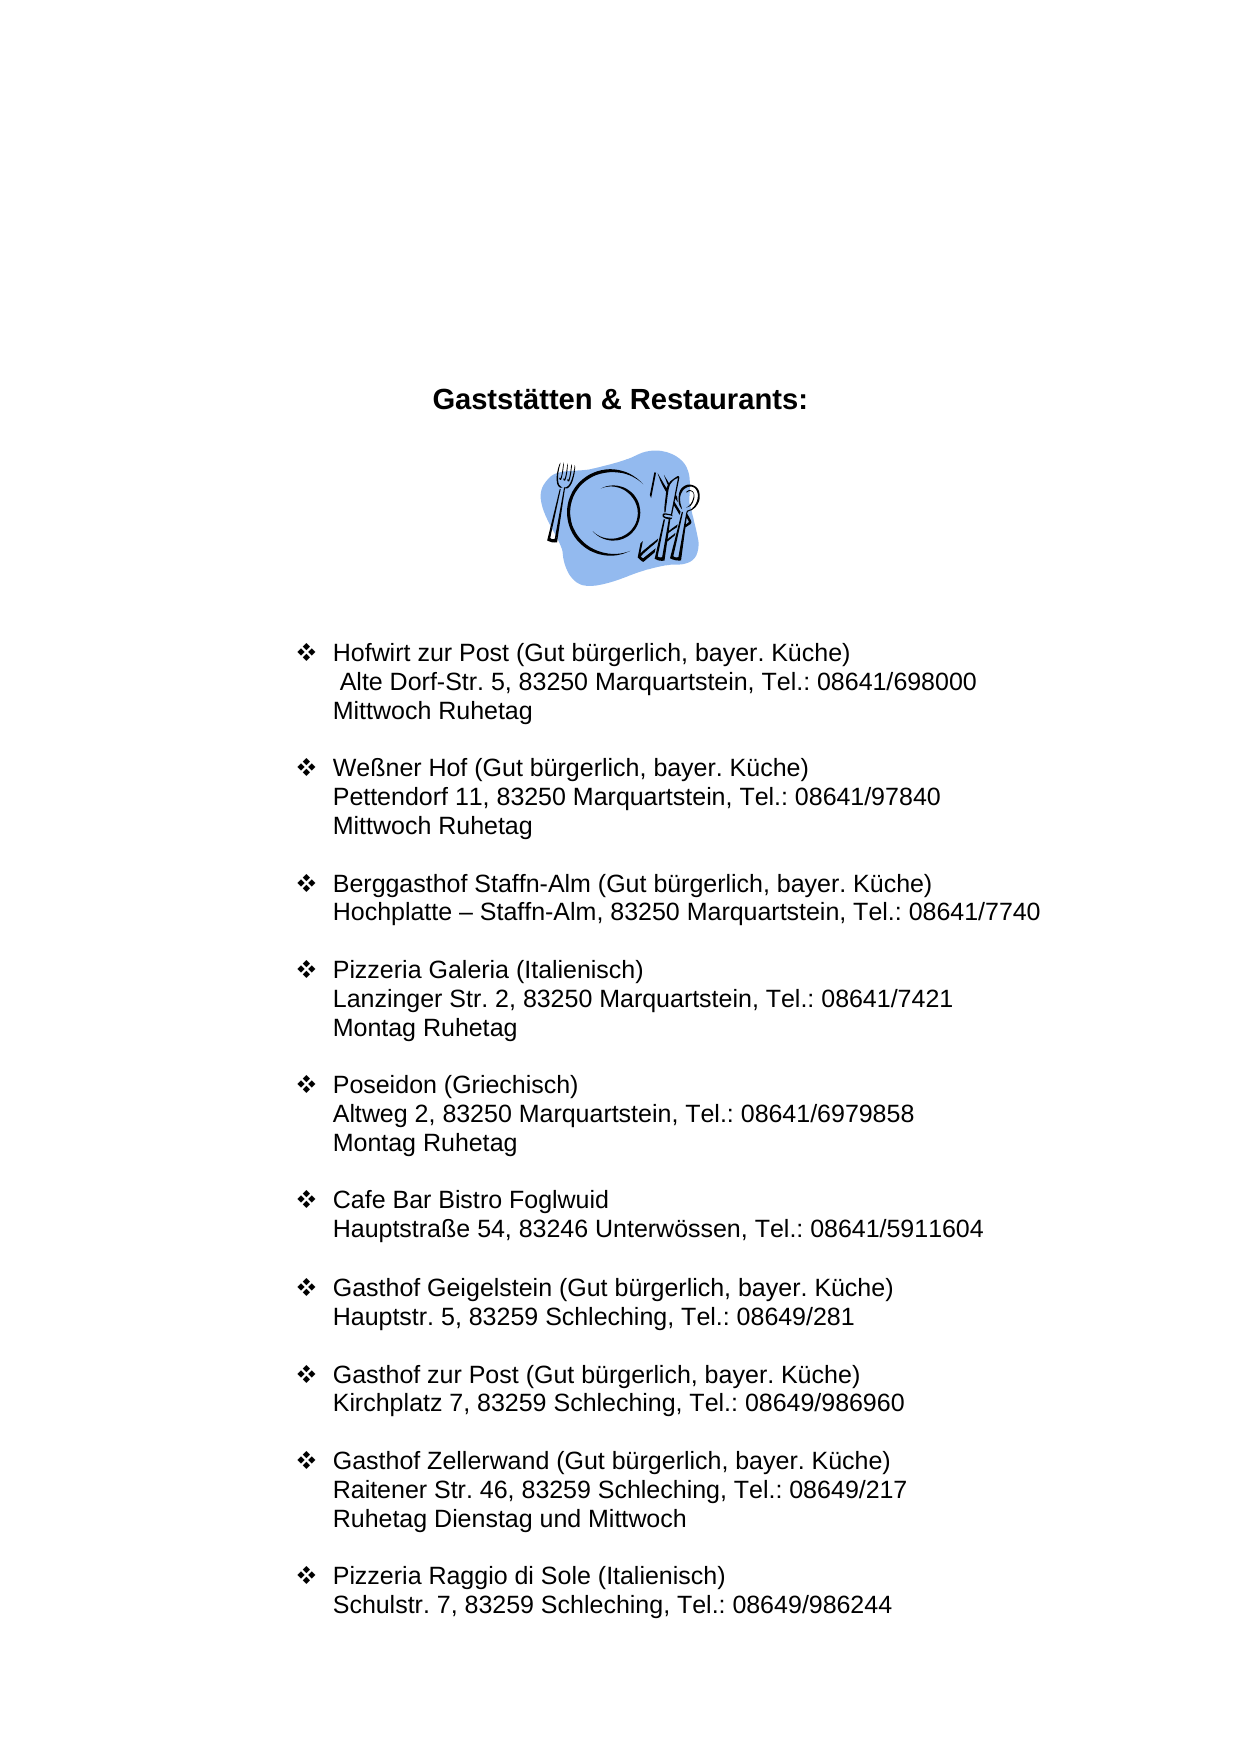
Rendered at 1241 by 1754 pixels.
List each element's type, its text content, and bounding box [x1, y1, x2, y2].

list Berggasthof Staffn-Alm (Gut bürgerlich, bayer. Küche) [295, 868, 1093, 897]
list Mittwoch Ruhetag [333, 811, 1093, 840]
list Gasthof Geigelstein (Gut bürgerlich, bayer. Küche) [295, 1273, 1093, 1302]
list Hochplatte – Staffn-Alm, 83250 Marquartstein, Tel.: 08641/7740 [333, 897, 1093, 926]
list Raitener Str. 46, 83259 Schleching, Tel.: 08649/217 [333, 1475, 1093, 1503]
list Montag Ruhetag [333, 1012, 1093, 1041]
list Weßner Hof (Gut bürgerlich, bayer. Küche) [295, 753, 1093, 782]
list Lanzinger Str. 2, 83250 Marquartstein, Tel.: 08641/7421 [333, 984, 1093, 1012]
list Montag Ruhetag [333, 1128, 1093, 1156]
list Pizzeria Galeria (Italienisch) [295, 955, 1093, 984]
list Mittwoch Ruhetag [333, 696, 1093, 725]
list Hauptstr. 5, 83259 Schleching, Tel.: 08649/281 [333, 1302, 1093, 1331]
list Kirchplatz 7, 83259 Schleching, Tel.: 08649/986960 [333, 1388, 1093, 1417]
list Gasthof Zellerwand (Gut bürgerlich, bayer. Küche) [295, 1446, 1093, 1475]
list Pettendorf 11, 83250 Marquartstein, Tel.: 08641/97840 [333, 782, 1093, 811]
list Gasthof zur Post (Gut bürgerlich, bayer. Küche) [295, 1359, 1093, 1388]
list Hofwirt zur Post (Gut bürgerlich, bayer. Küche) [295, 638, 1093, 667]
list Alte Dorf-Str. 5, 83250 Marquartstein, Tel.: 08641/698000 [333, 667, 1093, 696]
list Schulstr. 7, 83259 Schleching, Tel.: 08649/986244 [333, 1590, 1093, 1619]
list Pizzeria Raggio di Sole (Italienisch) [295, 1561, 1093, 1590]
list Ruhetag Dienstag und Mittwoch [333, 1503, 1093, 1532]
list Cafe Bar Bistro Foglwuid [295, 1185, 1093, 1214]
list Hauptstraße 54, 83246 Unterwössen, Tel.: 08641/5911604 [333, 1214, 1093, 1243]
list Altweg 2, 83250 Marquartstein, Tel.: 08641/6979858 [333, 1099, 1093, 1128]
list Poseidon (Griechisch) [295, 1070, 1093, 1099]
text Gaststätten & Restaurants: [148, 382, 1093, 416]
